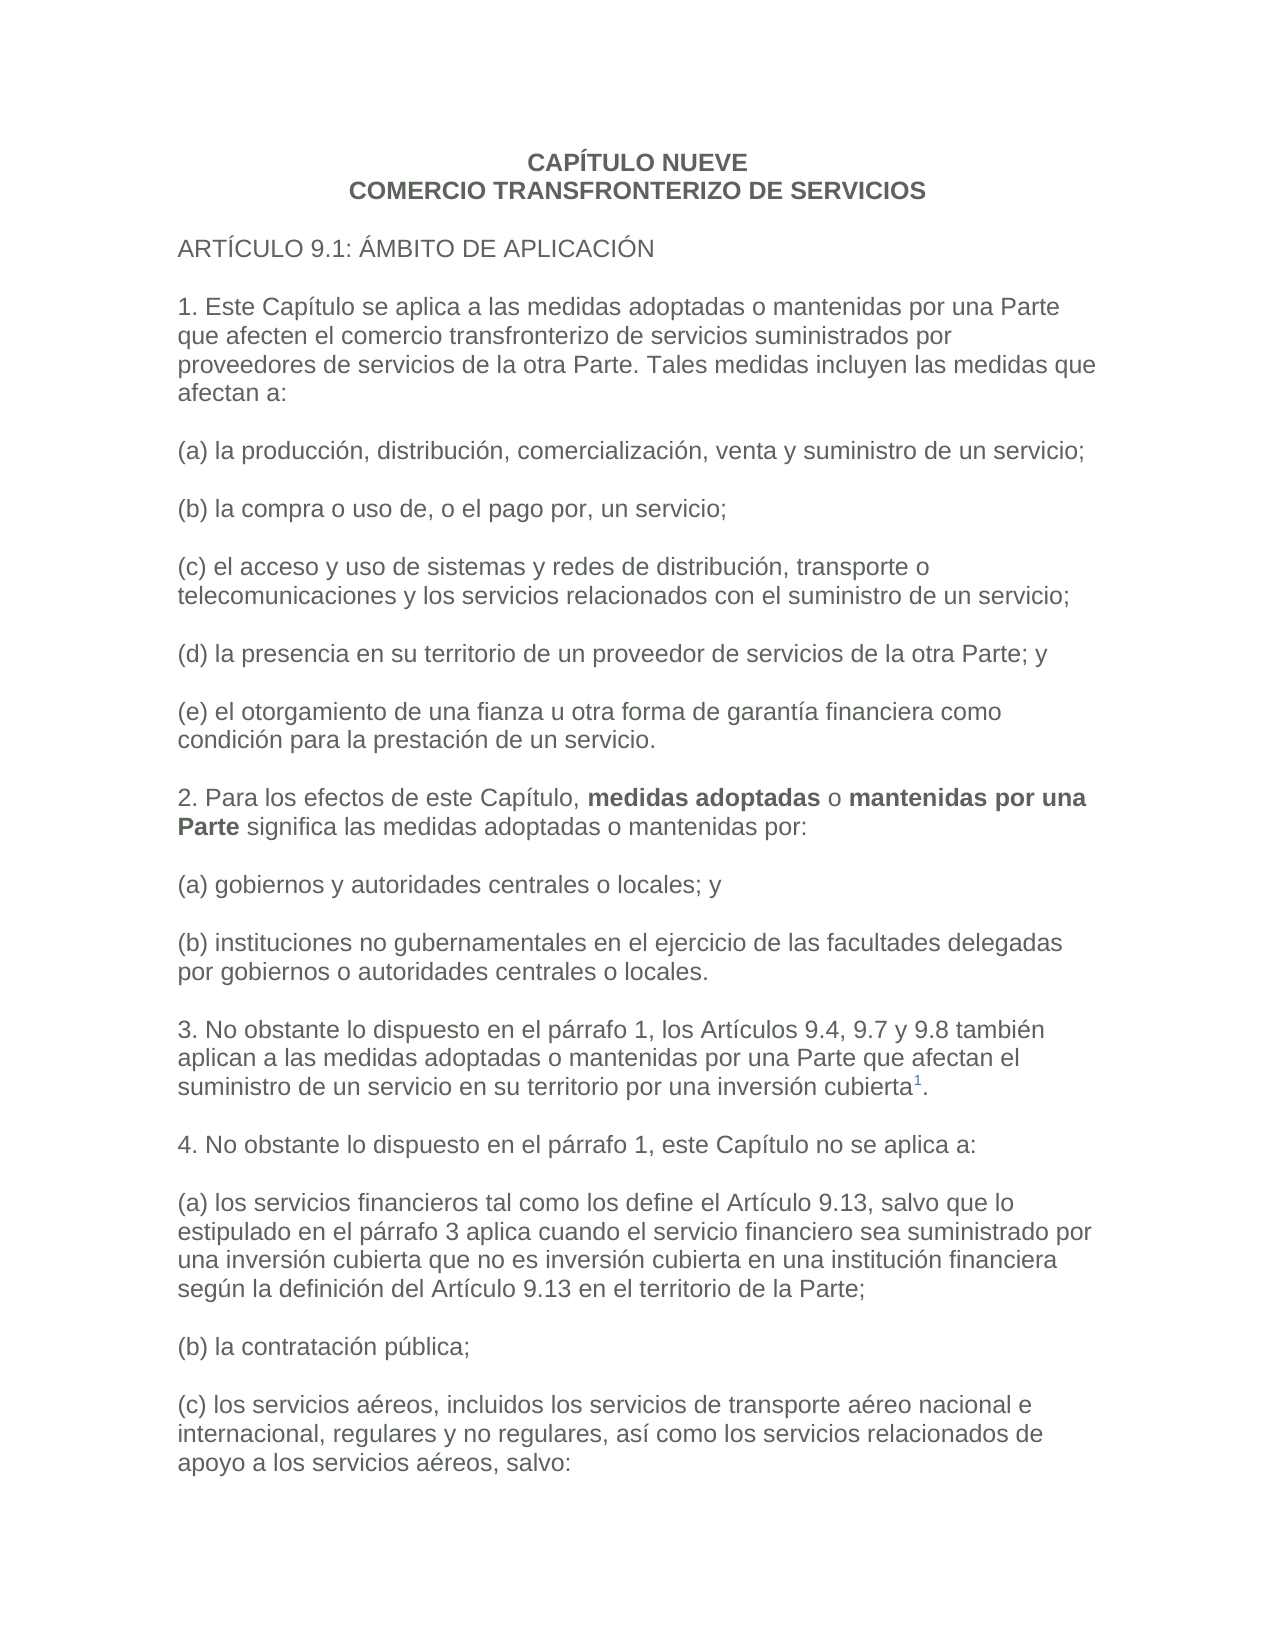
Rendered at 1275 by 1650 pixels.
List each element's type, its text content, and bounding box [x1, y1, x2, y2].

text (a) gobiernos y autoridades centrales o locales; y [177, 870, 1098, 899]
text (c) los servicios aéreos, incluidos los servicios de transporte aéreo nacional e internacional, regulares y no regulares, así como los servicios relacionados de apoyo a los servicios aéreos, salvo: [177, 1390, 1098, 1476]
text 2. Para los efectos de este Capítulo, medidas adoptadas o mantenidas por una Parte significa las medidas adoptadas o mantenidas por: [177, 783, 1098, 841]
text (a) la producción, distribución, comercialización, venta y suministro de un servicio; [177, 436, 1098, 465]
text (e) el otorgamiento de una fianza u otra forma de garantía financiera como condición para la prestación de un servicio. [177, 697, 1098, 754]
text (a) los servicios financieros tal como los define el Artículo 9.13, salvo que lo estipulado en el párrafo 3 aplica cuando el servicio financiero sea suministrado por una inversión cubierta que no es inversión cubierta en una institución financiera según la definición del Artículo 9.13 en el territorio de la Parte; [177, 1188, 1098, 1303]
text ARTÍCULO 9.1: ÁMBITO DE APLICACIÓN [177, 234, 1098, 263]
text 1. Este Capítulo se aplica a las medidas adoptadas o mantenidas por una Parte que afecten el comercio transfronterizo de servicios suministrados por proveedores de servicios de la otra Parte. Tales medidas incluyen las medidas que afectan a: [177, 292, 1098, 407]
text CAPÍTULO NUEVE COMERCIO TRANSFRONTERIZO DE SERVICIOS [177, 148, 1098, 205]
text (b) la compra o uso de, o el pago por, un servicio; [177, 494, 1098, 523]
text 4. No obstante lo dispuesto en el párrafo 1, este Capítulo no se aplica a: [177, 1130, 1098, 1159]
text (b) instituciones no gubernamentales en el ejercicio de las facultades delegadas por gobiernos o autoridades centrales o locales. [177, 928, 1098, 986]
text (c) el acceso y uso de sistemas y redes de distribución, transporte o telecomunicaciones y los servicios relacionados con el suministro de un servicio; [177, 552, 1098, 610]
text 3. No obstante lo dispuesto en el párrafo 1, los Artículos 9.4, 9.7 y 9.8 también aplican a las medidas adoptadas o mantenidas por una Parte que afectan el suministro de un servicio en su territorio por una inversión cubierta1. [177, 1015, 1098, 1101]
text (d) la presencia en su territorio de un proveedor de servicios de la otra Parte; y [177, 639, 1098, 668]
text (b) la contratación pública; [177, 1332, 1098, 1361]
